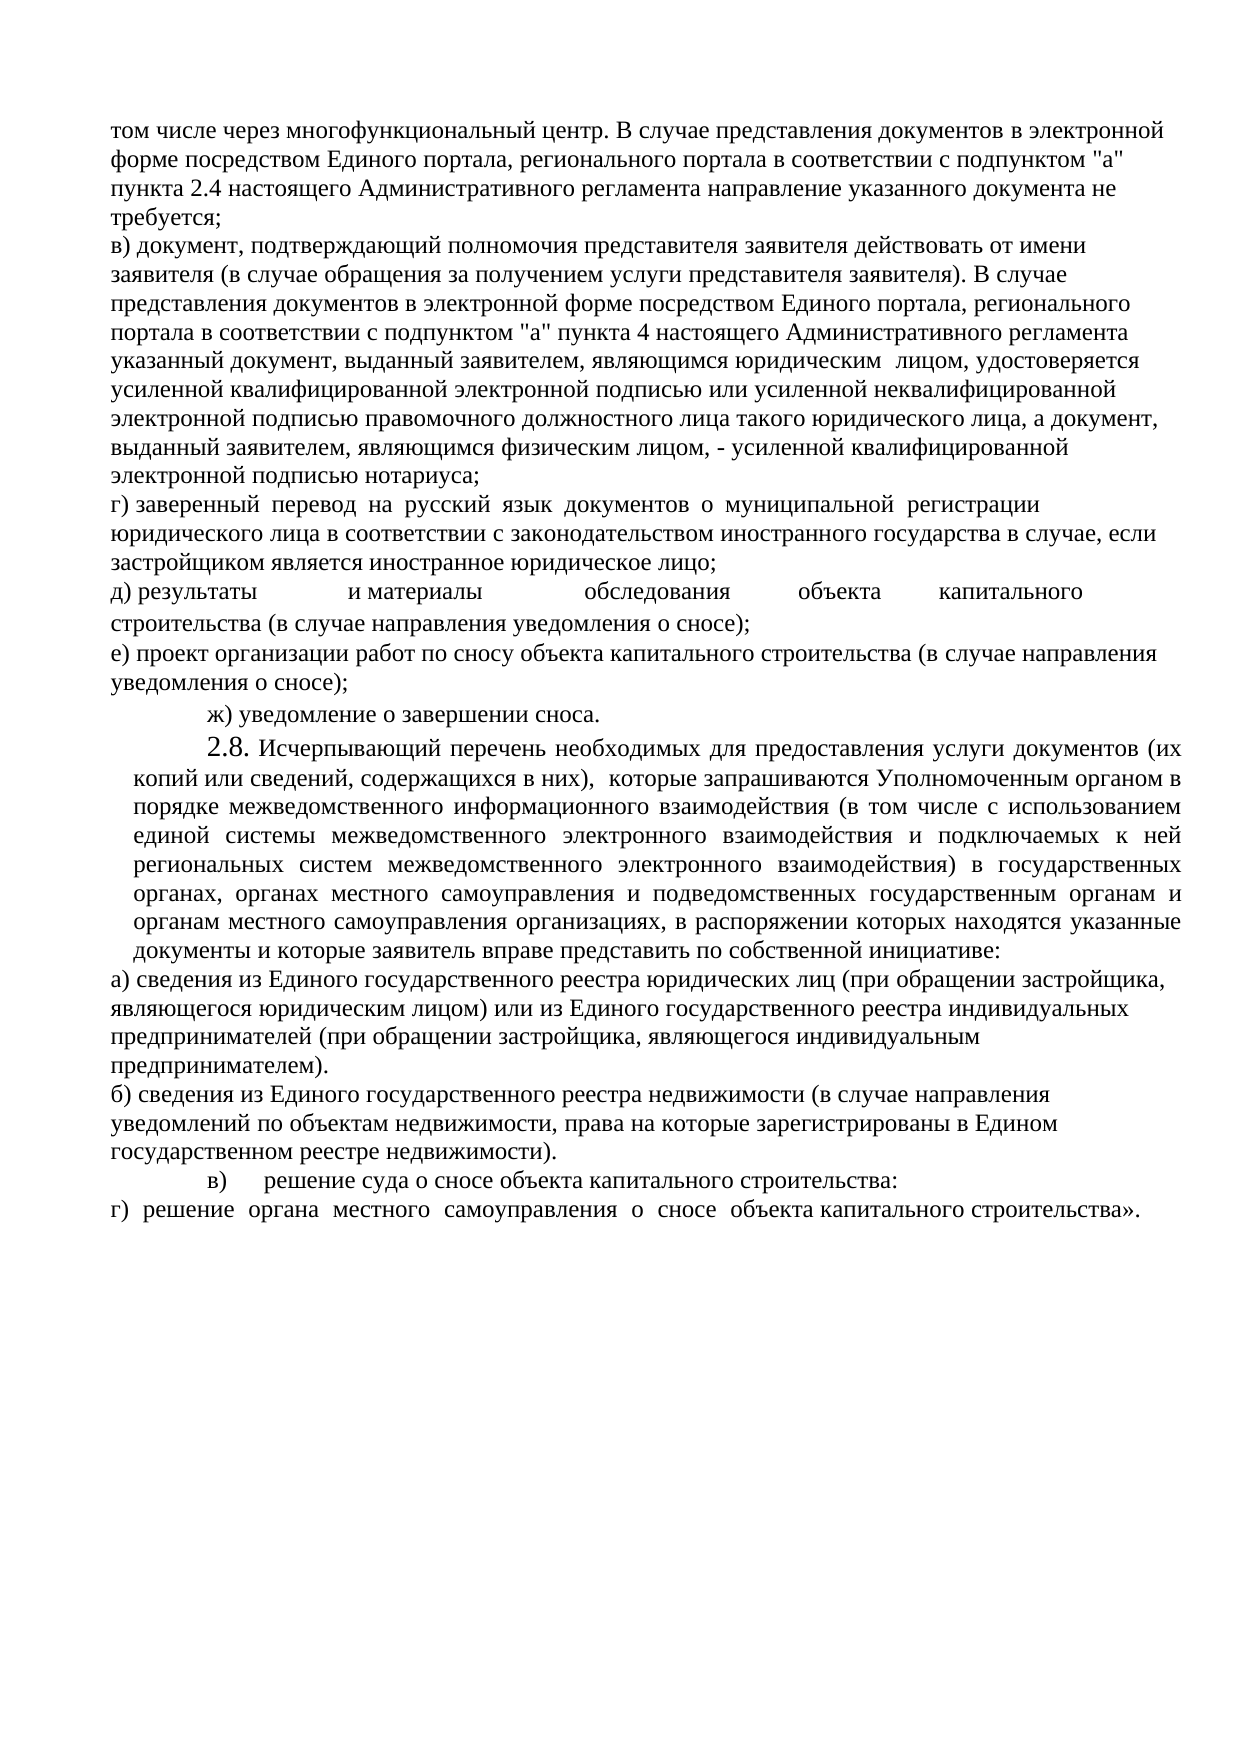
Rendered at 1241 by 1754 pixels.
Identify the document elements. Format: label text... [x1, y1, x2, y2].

list Исчерпывающий перечень необходимых для предоставления услуги документов (их копий или сведений, содержащихся в них), которые запрашиваются Уполномоченным органом в порядке межведомственного информационного взаимодействия (в том числе с использованием единой системы межведомственного электронного взаимодействия и подключаемых к ней региональных систем межведомственного электронного взаимодействия) в государственных органах, органах местного самоуправления и подведомственных государственным органам и органам местного самоуправления организациях, в распоряжении которых находятся указанные документы и которые заявитель вправе представить по собственной инициативе: [133, 729, 1182, 964]
text е) проект организации работ по сносу объекта капитального строительства (в случае направления уведомления о сносе); [110, 638, 1181, 696]
text в) решение суда о сносе объекта капитального строительства: [207, 1165, 1205, 1194]
text строительства (в случае направления уведомления о сносе); [110, 604, 1205, 638]
text а) сведения из Единого государственного реестра юридических лиц (при обращении застройщика, являющегося юридическим лицом) или из Единого государственного реестра индивидуальных предпринимателей (при обращении застройщика, являющегося индивидуальным предпринимателем). [110, 964, 1181, 1079]
text том числе через многофункциональный центр. В случае представления документов в электронной форме посредством Единого портала, регионального портала в соответствии с подпунктом "а" пункта 2.4 настоящего Административного регламента направление указанного документа не требуется; [110, 115, 1182, 230]
text б) сведения из Единого государственного реестра недвижимости (в случае направления уведомлений по объектам недвижимости, права на которые зарегистрированы в Едином государственном реестре недвижимости). [110, 1079, 1181, 1165]
text в) документ, подтверждающий полномочия представителя заявителя действовать от имени заявителя (в случае обращения за получением услуги представителя заявителя). В случае представления документов в электронной форме посредством Единого портала, регионального портала в соответствии с подпунктом "а" пункта 4 настоящего Административного регламента указанный документ, выданный заявителем, являющимся юридическим лицом, удостоверяется усиленной квалифицированной электронной подписью или усиленной неквалифицированной электронной подписью правомочного должностного лица такого юридического лица, а документ, выданный заявителем, являющимся физическим лицом, - усиленной квалифицированной электронной подписью нотариуса; [110, 230, 1182, 489]
text д) результаты и материалы обследования объекта капитального [110, 576, 1181, 604]
text ж) уведомление о завершении сноса. [207, 696, 1205, 729]
text г) решение органа местного самоуправления о сносе объекта капитального строительства». [110, 1194, 1181, 1223]
text г) заверенный перевод на русский язык документов о муниципальной регистрации юридического лица в соответствии с законодательством иностранного государства в случае, если застройщиком является иностранное юридическое лицо; [110, 489, 1181, 576]
